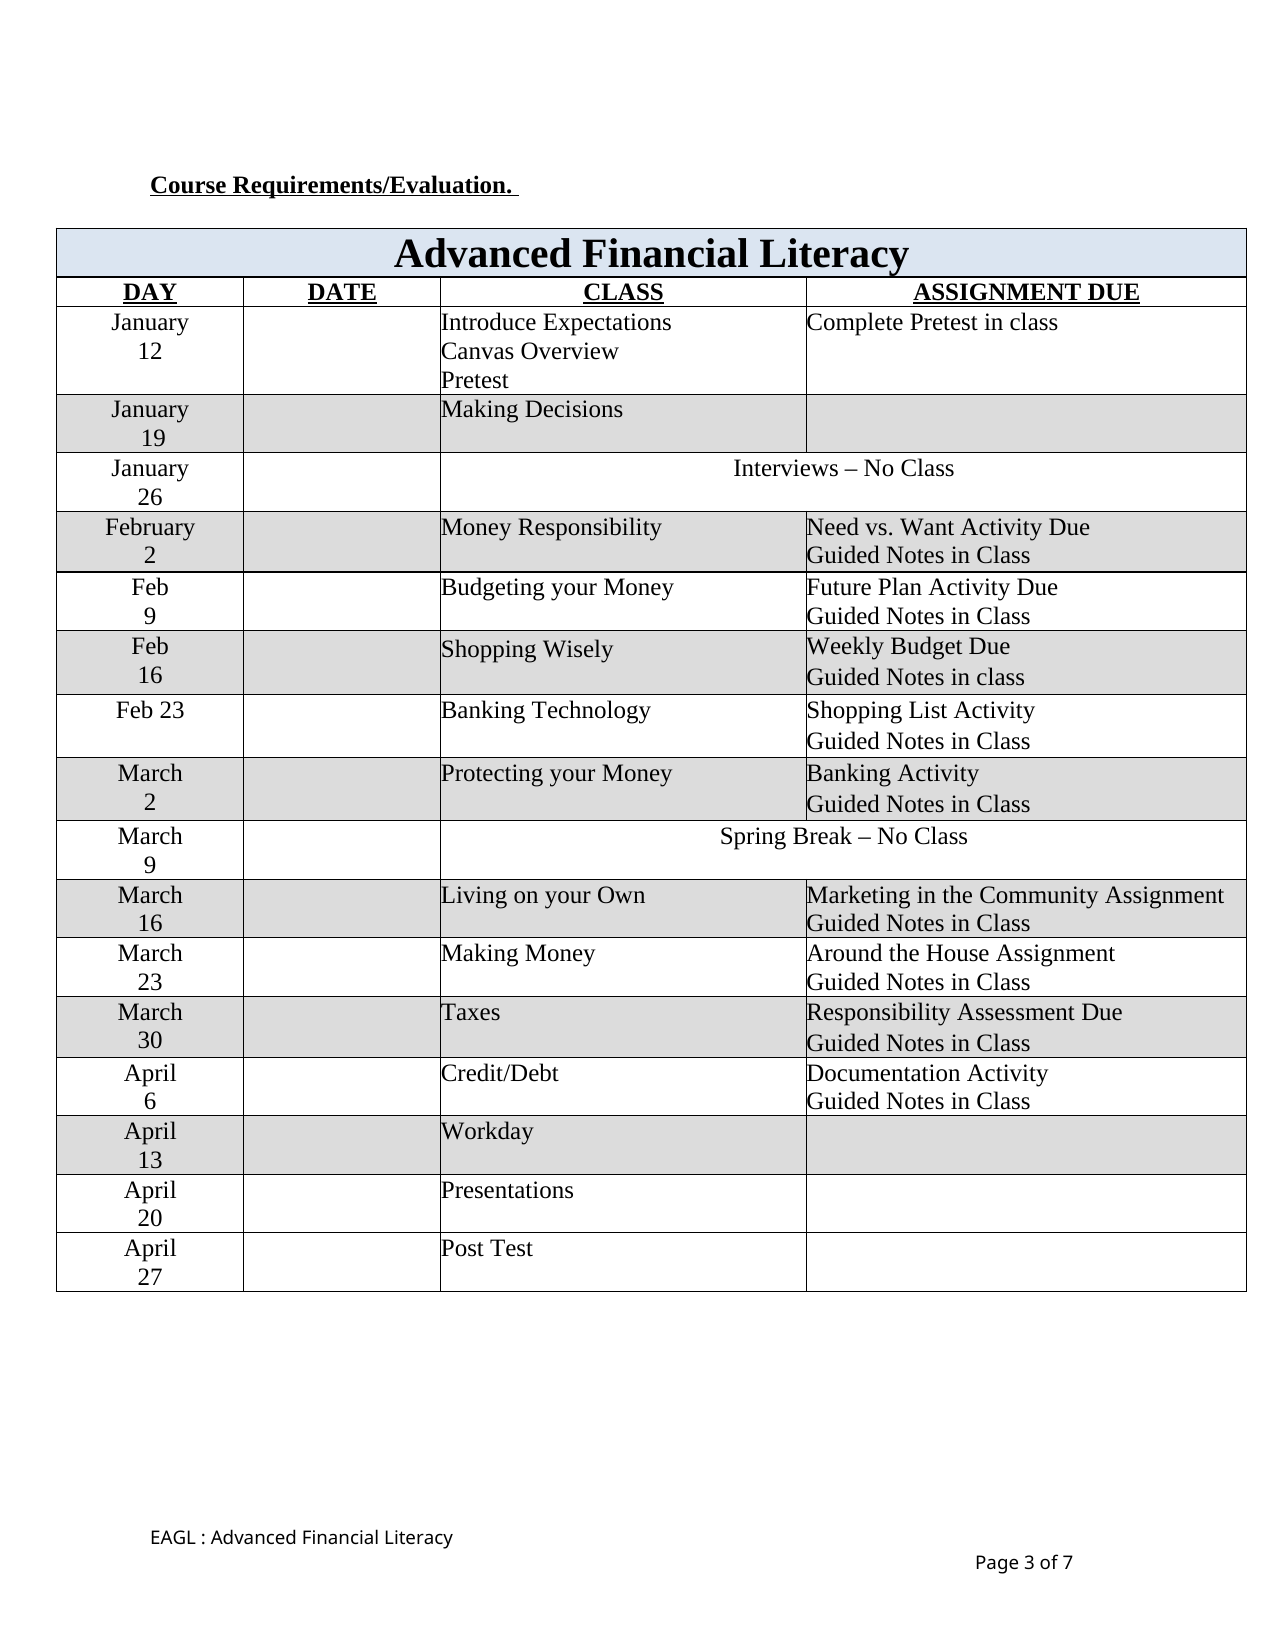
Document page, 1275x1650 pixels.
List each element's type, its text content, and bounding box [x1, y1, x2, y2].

table_cell January 12 [57, 307, 243, 393]
table_cell April 13 [57, 1116, 243, 1174]
table_cell Weekly Budget Due Guided Notes in class [807, 631, 1246, 694]
table_cell [244, 938, 440, 996]
table_cell Budgeting your Money [441, 573, 806, 630]
table_cell Responsibility Assessment Due Guided Notes in Class [807, 997, 1246, 1057]
table_cell Making Decisions [441, 395, 806, 452]
table_cell [244, 1233, 440, 1291]
table_cell [244, 1116, 440, 1174]
table_cell DAY [57, 278, 243, 306]
table_cell April 6 [57, 1058, 243, 1115]
table_header Advanced Financial Literacy [57, 229, 1246, 276]
table_cell [807, 1233, 1246, 1291]
table_cell January 26 [57, 453, 243, 511]
table_cell [244, 512, 440, 571]
table_cell ASSIGNMENT DUE [807, 278, 1246, 306]
table_cell Feb 23 [57, 695, 243, 757]
table_cell [244, 395, 440, 452]
table_cell Taxes [441, 997, 806, 1057]
table_cell [244, 695, 440, 757]
table_cell April 27 [57, 1233, 243, 1291]
table_cell Feb 9 [57, 573, 243, 630]
table_cell Money Responsibility [441, 512, 806, 571]
table_cell [244, 880, 440, 937]
table_cell [244, 997, 440, 1057]
table_cell Future Plan Activity Due Guided Notes in Class [807, 573, 1246, 630]
table_cell Interviews – No Class [441, 453, 1246, 511]
table_cell March 23 [57, 938, 243, 996]
table_cell Shopping List Activity Guided Notes in Class [807, 695, 1246, 757]
table_cell [244, 307, 440, 393]
table_cell Workday [441, 1116, 806, 1174]
table_cell [244, 821, 440, 879]
table_cell March 2 [57, 758, 243, 820]
table_cell [807, 1116, 1246, 1174]
table_cell Presentations [441, 1175, 806, 1232]
table_cell February 2 [57, 512, 243, 571]
table_cell Marketing in the Community Assignment Guided Notes in Class [807, 880, 1246, 937]
table_cell Living on your Own [441, 880, 806, 937]
table_cell Post Test [441, 1233, 806, 1291]
table_cell Documentation Activity Guided Notes in Class [807, 1058, 1246, 1115]
table_cell Making Money [441, 938, 806, 996]
table_cell Feb 16 [57, 631, 243, 694]
table_cell [244, 1058, 440, 1115]
table_cell [807, 395, 1246, 452]
table_cell March 30 [57, 997, 243, 1057]
table_cell [244, 631, 440, 694]
table_cell CLASS [441, 278, 806, 306]
table_cell Protecting your Money [441, 758, 806, 820]
table_cell DATE [244, 278, 440, 306]
table_cell Banking Technology [441, 695, 806, 757]
table_cell Shopping Wisely [441, 631, 806, 694]
table_cell January 19 [57, 395, 243, 452]
table_cell April 20 [57, 1175, 243, 1232]
table_cell Credit/Debt [441, 1058, 806, 1115]
text Course Requirements/Evaluation. [150, 170, 1125, 199]
table_cell March 9 [57, 821, 243, 879]
table_cell [244, 1175, 440, 1232]
table_cell Complete Pretest in class [807, 307, 1246, 393]
table_cell Around the House Assignment Guided Notes in Class [807, 938, 1246, 996]
table_cell [807, 1175, 1246, 1232]
table_cell [244, 573, 440, 630]
table_cell Spring Break – No Class [441, 821, 1246, 879]
table_cell Banking Activity Guided Notes in Class [807, 758, 1246, 820]
table_cell Introduce Expectations Canvas Overview Pretest [441, 307, 806, 393]
table_cell [244, 453, 440, 511]
table_cell [244, 758, 440, 820]
table_cell Need vs. Want Activity Due Guided Notes in Class [807, 512, 1246, 571]
table_cell March 16 [57, 880, 243, 937]
